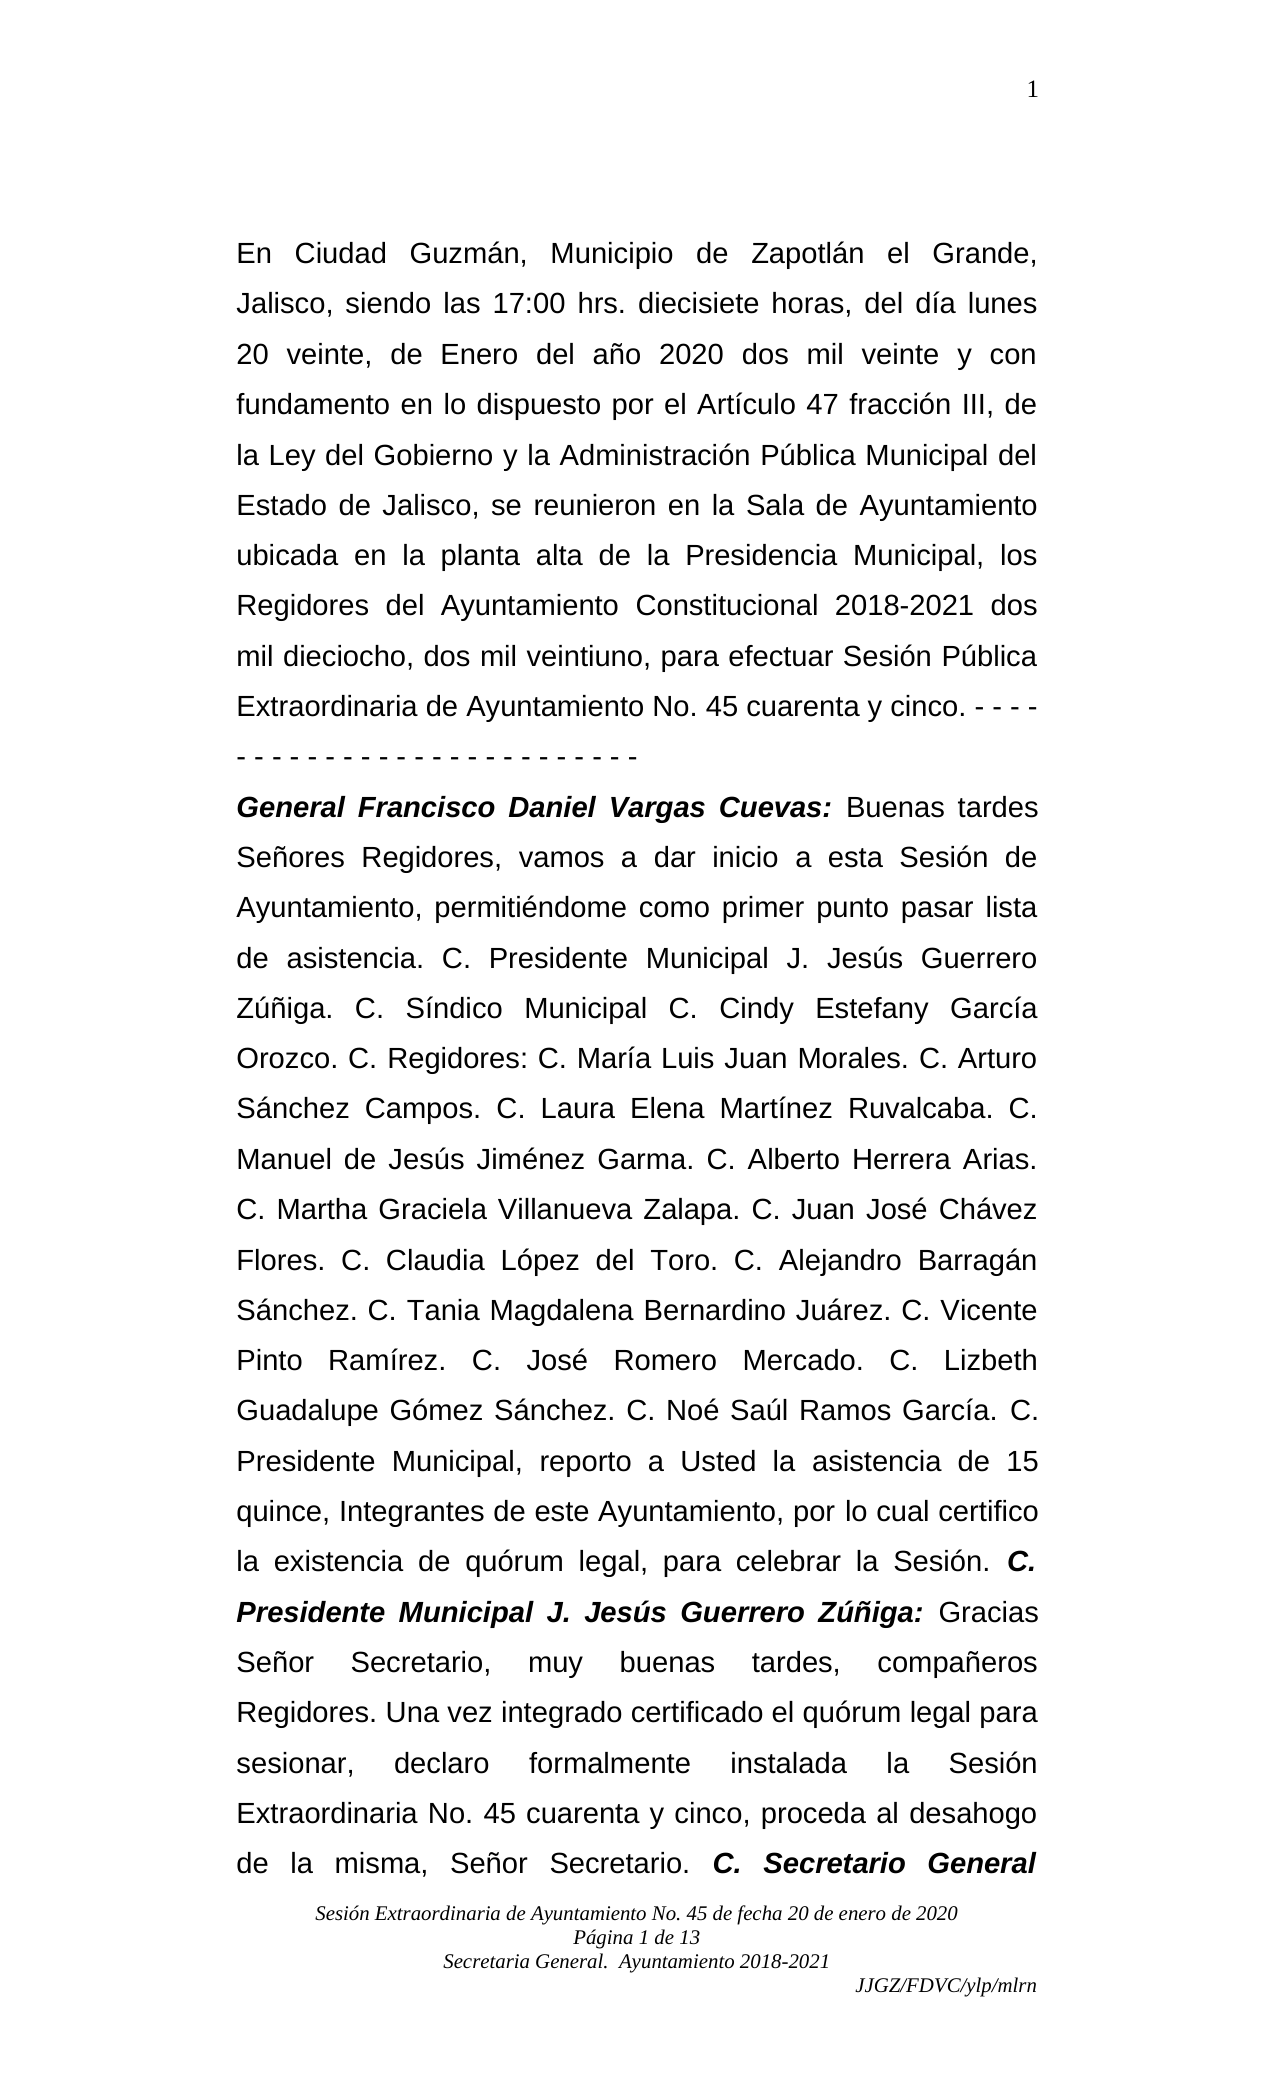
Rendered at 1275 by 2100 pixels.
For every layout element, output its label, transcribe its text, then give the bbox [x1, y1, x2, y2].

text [236, 790, 1039, 1880]
text En Ciudad Guzmán, Municipio de Zapotlán el Grande, Jalisco, siendo las 17:00 hrs. diecisiete horas, del día lunes 20 veinte, de Enero del año 2020 dos mil veinte y con fundamento en lo dispuesto por el Artículo 47 fracción III, de la Ley del Gobierno y la Administración Pública Municipal del Estado de Jalisco, se reunieron en la Sala de Ayuntamiento ubicada en la planta alta de la Presidencia Municipal, los Regidores del Ayuntamiento Constitucional 2018-2021 dos mil dieciocho, dos mil veintiuno, para efectuar Sesión Pública Extraordinaria de Ayuntamiento No. 45 cuarenta y cinco. - - - - - - - - - - - - - - - - - - - - - - - - - - - [236, 236, 1039, 773]
